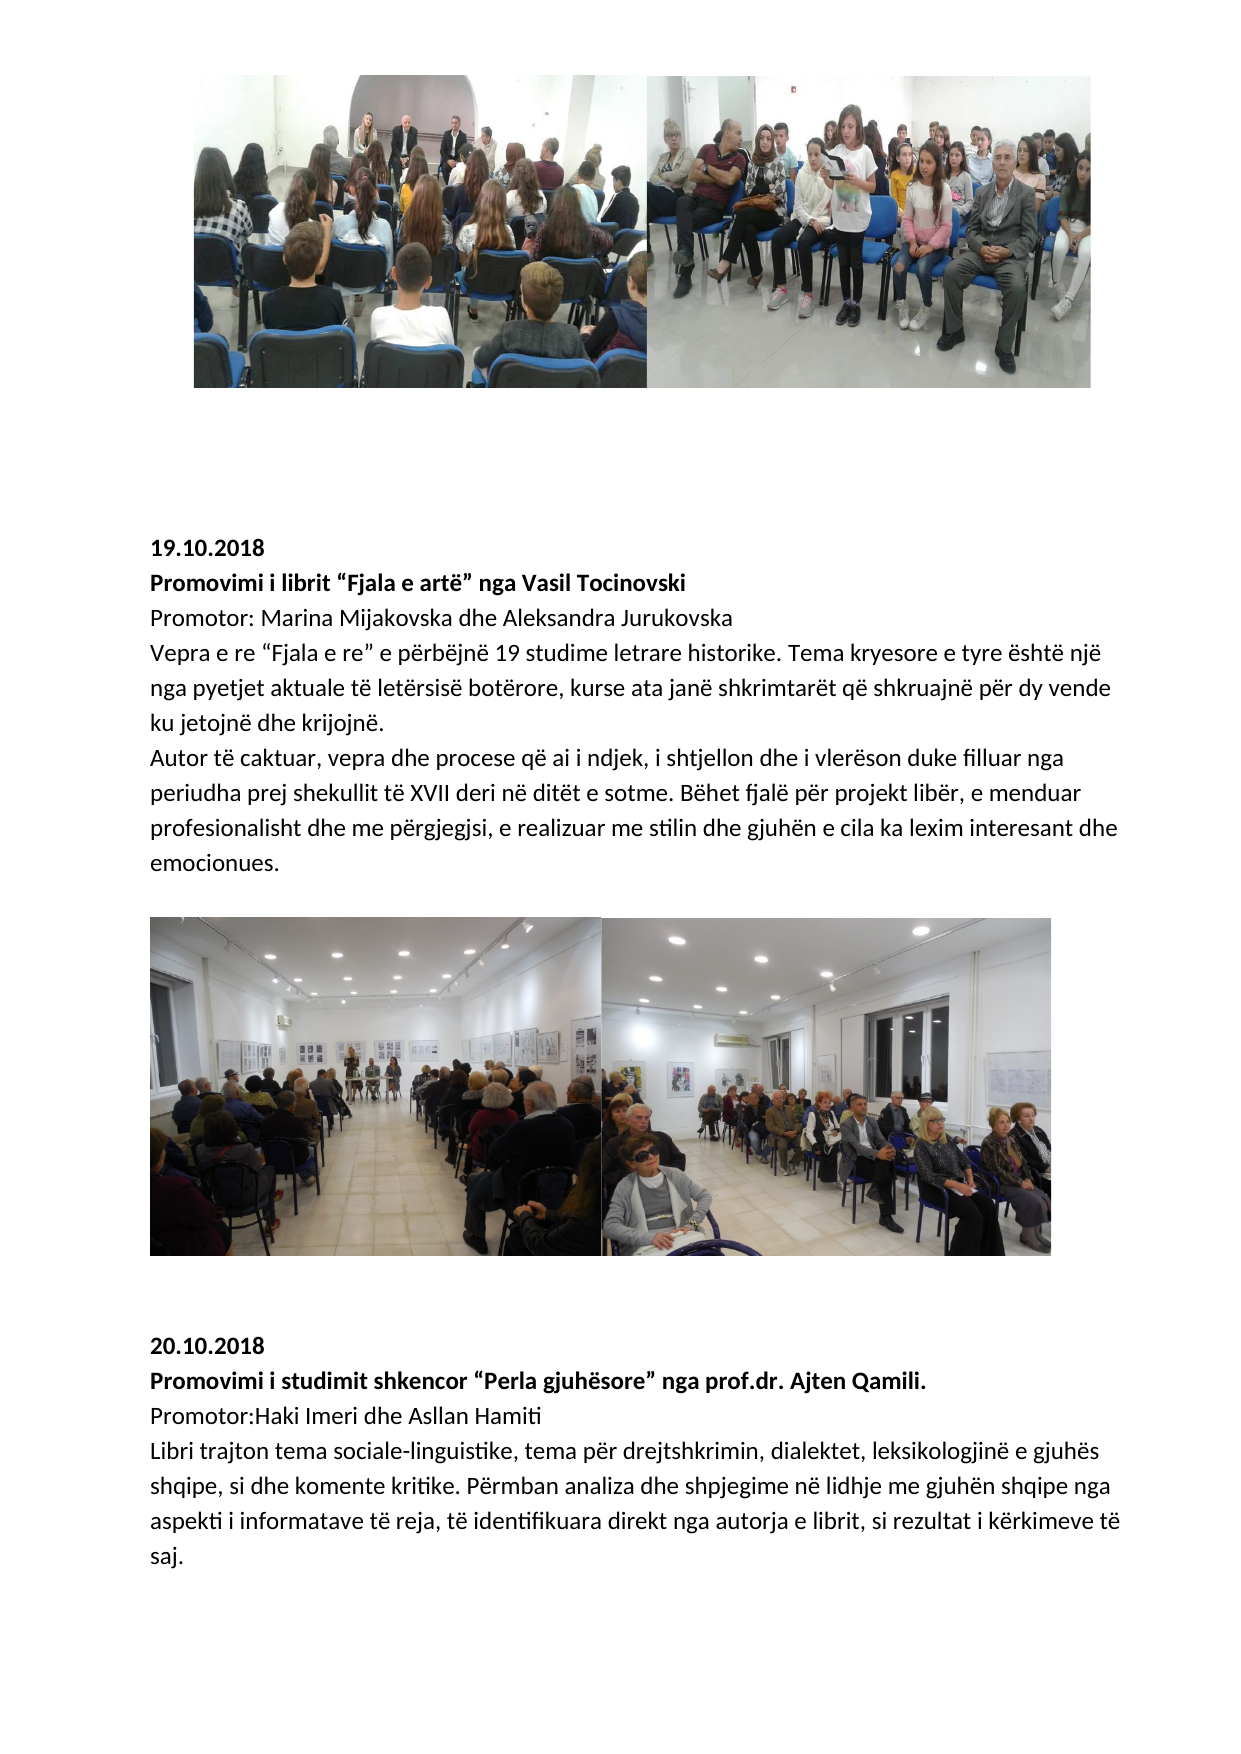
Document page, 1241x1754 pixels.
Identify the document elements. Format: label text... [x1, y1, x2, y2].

text Libri trajton tema sociale-linguistike, tema për drejtshkrimin, dialektet, leksikologjinë e gjuhës shqipe, si dhe komente kritike. Përmban analiza dhe shpjegime në lidhje me gjuhën shqipe nga aspekti i informatave të reja, të identifikuara direkt nga autorja e librit, si rezultat i kërkimeve të saj. [150, 1435, 1134, 1571]
text Promovimi i studimit shkencor “Perla gjuhësore” nga prof.dr. Ajten Qamili. [150, 1365, 1134, 1396]
picture [193, 75, 1091, 388]
picture [150, 917, 1052, 1256]
text Promotor: Marina Mijakovska dhe Aleksandra Jurukovska [150, 602, 1134, 633]
text Promotor:Haki Imeri dhe Asllan Hamiti [150, 1400, 1134, 1431]
text 19.10.2018 [150, 532, 1134, 563]
text Promovimi i librit “Fjala e artë” nga Vasil Tocinovski [150, 567, 1134, 598]
text Vepra e re “Fjala e re” e përbëjnë 19 studime letrare historike. Tema kryesore e tyre është një nga pyetjet aktuale të letërsisë botërore, kurse ata janë shkrimtarët që shkruajnë për dy vende ku jetojnë dhe krijojnë. [150, 637, 1134, 738]
text Autor të caktuar, vepra dhe procese që ai i ndjek, i shtjellon dhe i vlerëson duke filluar nga periudha prej shekullit të XVII deri në ditët e sotme. Bëhet fjalë për projekt libër, e menduar profesionalisht dhe me përgjegjsi, e realizuar me stilin dhe gjuhën e cila ka lexim interesant dhe emocionues. [150, 742, 1134, 878]
text 20.10.2018 [150, 1330, 1134, 1361]
